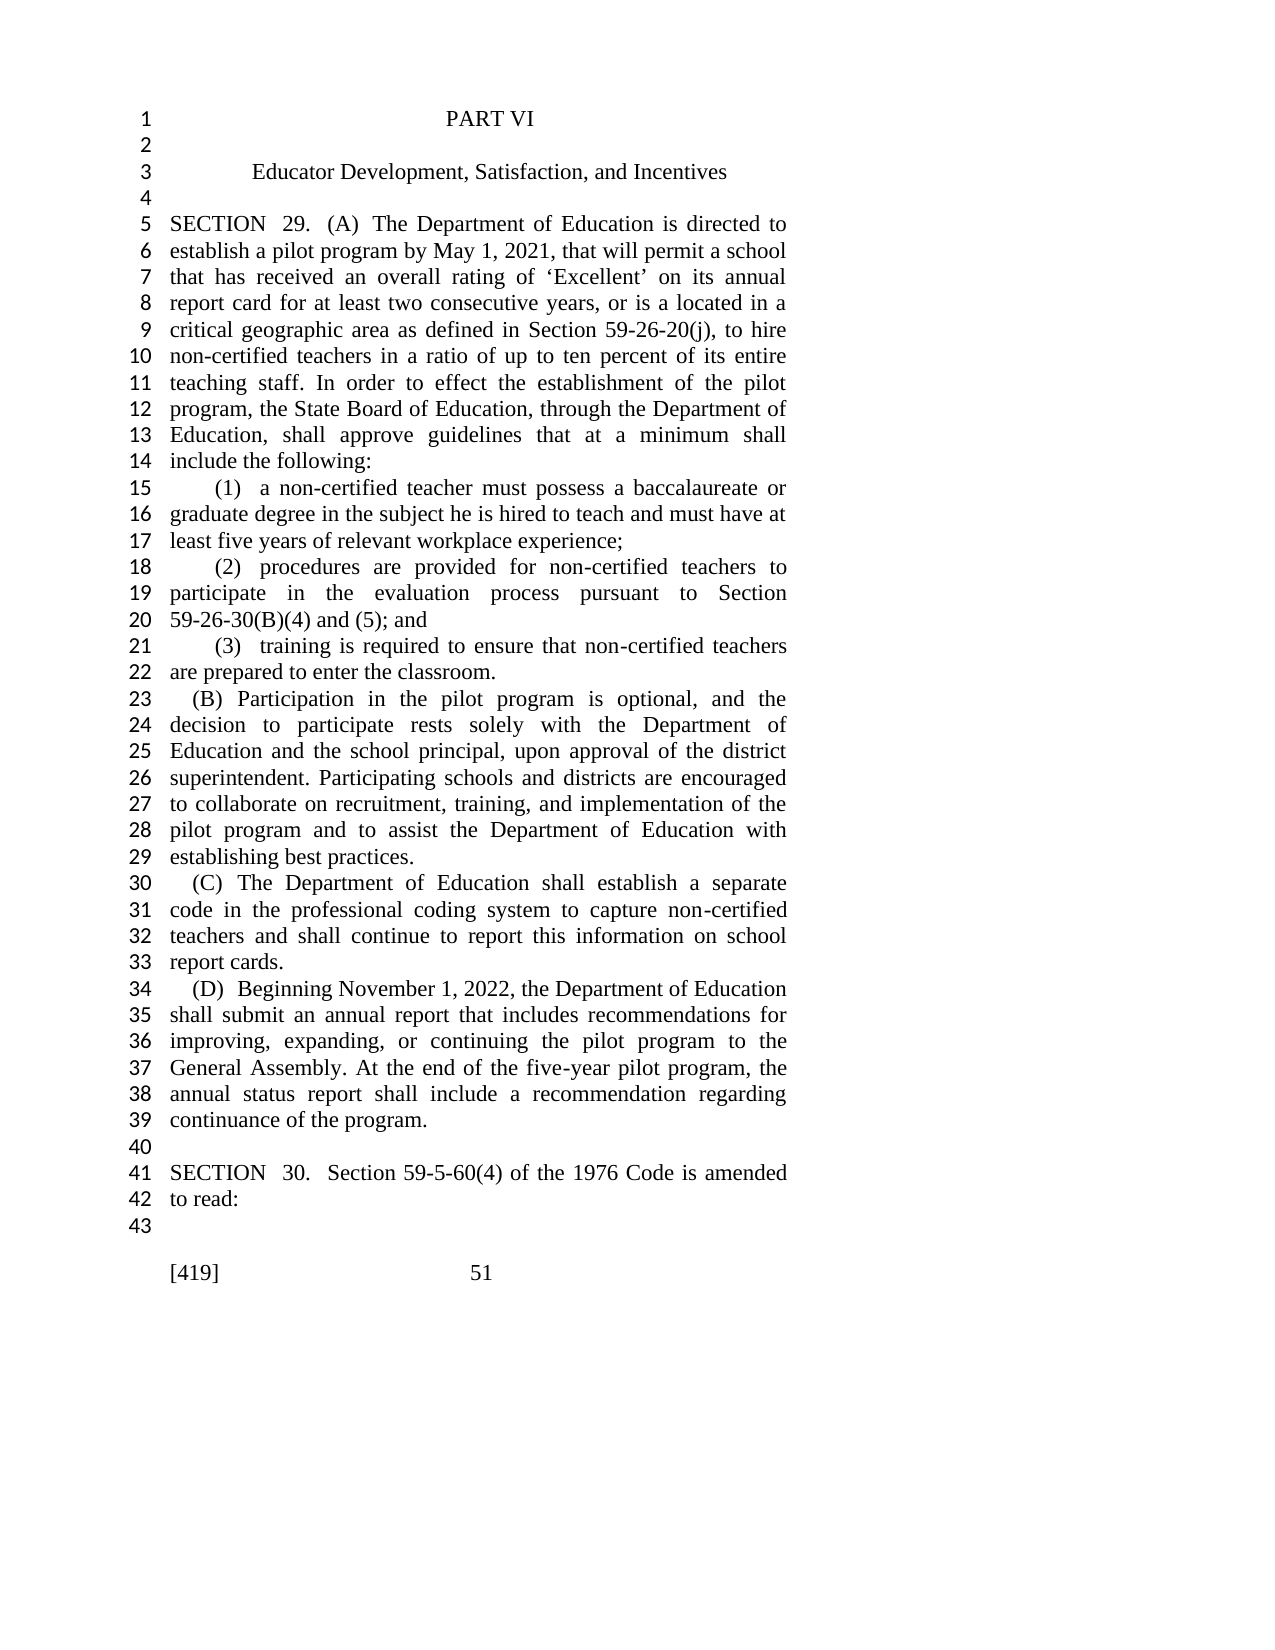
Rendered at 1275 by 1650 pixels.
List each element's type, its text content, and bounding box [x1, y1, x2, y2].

text SECTION 29. (A) The Department of Education is directed to establish a pilot program by May 1, 2021, that will permit a school that has received an overall rating of ‘Excellent’ on its annual report card for at least two consecutive years, or is a located in a critical geographic area as defined in Section 59-26-20(j), to hire non-certified teachers in a ratio of up to ten percent of its entire teaching staff. In order to effect the establishment of the pilot program, the State Board of Education, through the Department of Education, shall approve guidelines that at a minimum shall include the following: [169, 210, 787, 474]
text (C) The Department of Education shall establish a separate code in the professional coding system to capture non-certified teachers and shall continue to report this information on school report cards. [169, 869, 787, 975]
text (D) Beginning November 1, 2022, the Department of Education shall submit an annual report that includes recommendations for improving, expanding, or continuing the pilot program to the General Assembly. At the end of the five-year pilot program, the annual status report shall include a recommendation regarding continuance of the program. [169, 975, 787, 1133]
text (2) procedures are provided for non-certified teachers to participate in the evaluation process pursuant to Section 59-26-30(B)(4) and (5); and [169, 553, 787, 632]
text PART VI [169, 105, 787, 131]
text SECTION 30. Section 59-5-60(4) of the 1976 Code is amended to read: [169, 1159, 787, 1212]
text (3) training is required to ensure that non-certified teachers are prepared to enter the classroom. [169, 632, 787, 685]
text Educator Development, Satisfaction, and Incentives [169, 158, 787, 184]
text (B) Participation in the pilot program is optional, and the decision to participate rests solely with the Department of Education and the school principal, upon approval of the district superintendent. Participating schools and districts are encouraged to collaborate on recruitment, training, and implementation of the pilot program and to assist the Department of Education with establishing best practices. [169, 685, 787, 869]
text (1) a non-certified teacher must possess a baccalaureate or graduate degree in the subject he is hired to teach and must have at least five years of relevant workplace experience; [169, 474, 787, 553]
